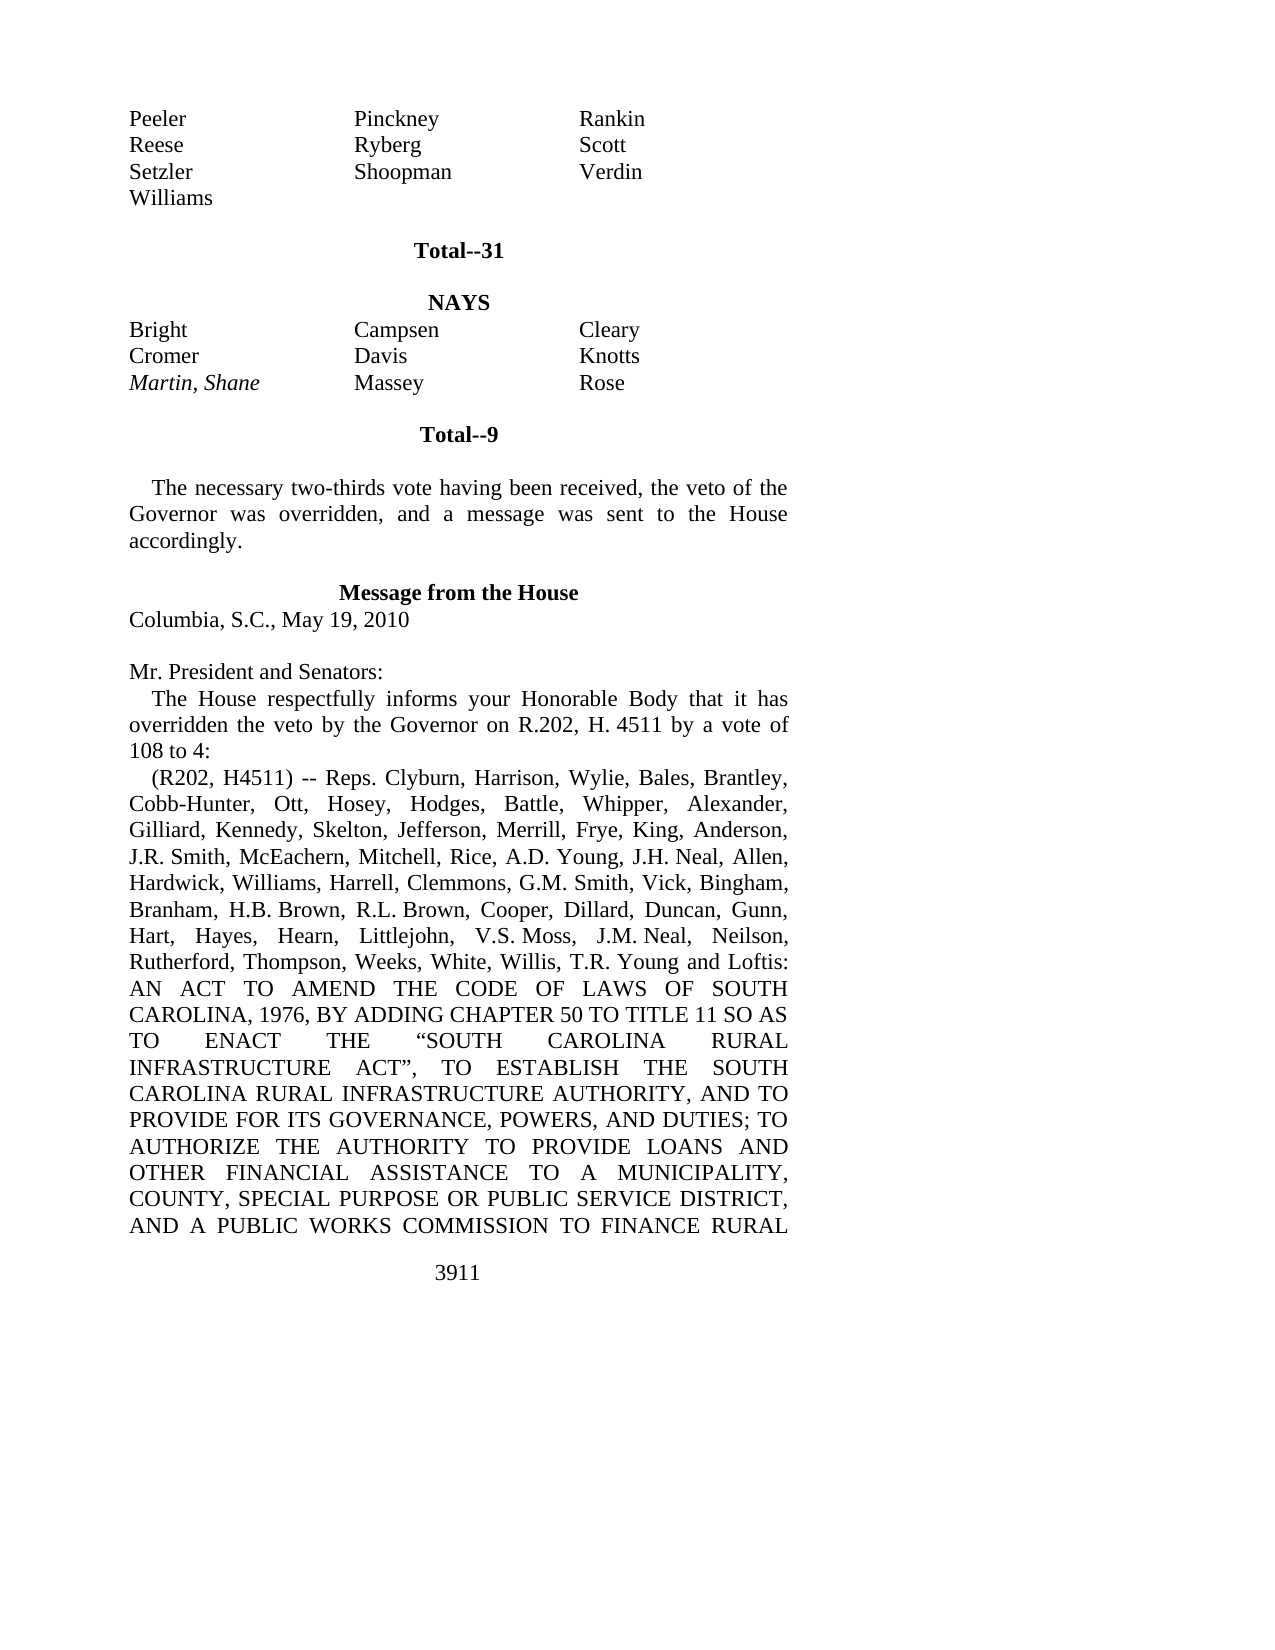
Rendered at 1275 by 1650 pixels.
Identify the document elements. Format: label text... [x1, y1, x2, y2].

text Cromer Davis Knotts [129, 342, 789, 368]
text Columbia, S.C., May 19, 2010 [129, 606, 789, 632]
text Total--9 [129, 421, 789, 448]
text Reese Ryberg Scott [129, 131, 789, 158]
text Total--31 [129, 237, 789, 263]
text Peeler Pinckney Rankin [129, 105, 789, 131]
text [129, 764, 789, 1238]
text NAYS [129, 289, 789, 316]
text Bright Campsen Cleary [129, 316, 789, 342]
text The House respectfully informs your Honorable Body that it has overridden the veto by the Governor on R.202, H. 4511 by a vote of 108 to 4: [129, 685, 789, 764]
text Mr. President and Senators: [129, 658, 789, 685]
text Martin, Shane Massey Rose [129, 368, 789, 395]
text Message from the House [129, 579, 789, 606]
text The necessary two-thirds vote having been received, the veto of the Governor was overridden, and a message was sent to the House accordingly. [129, 474, 789, 553]
text Setzler Shoopman Verdin [129, 158, 789, 184]
text Williams [129, 184, 789, 210]
